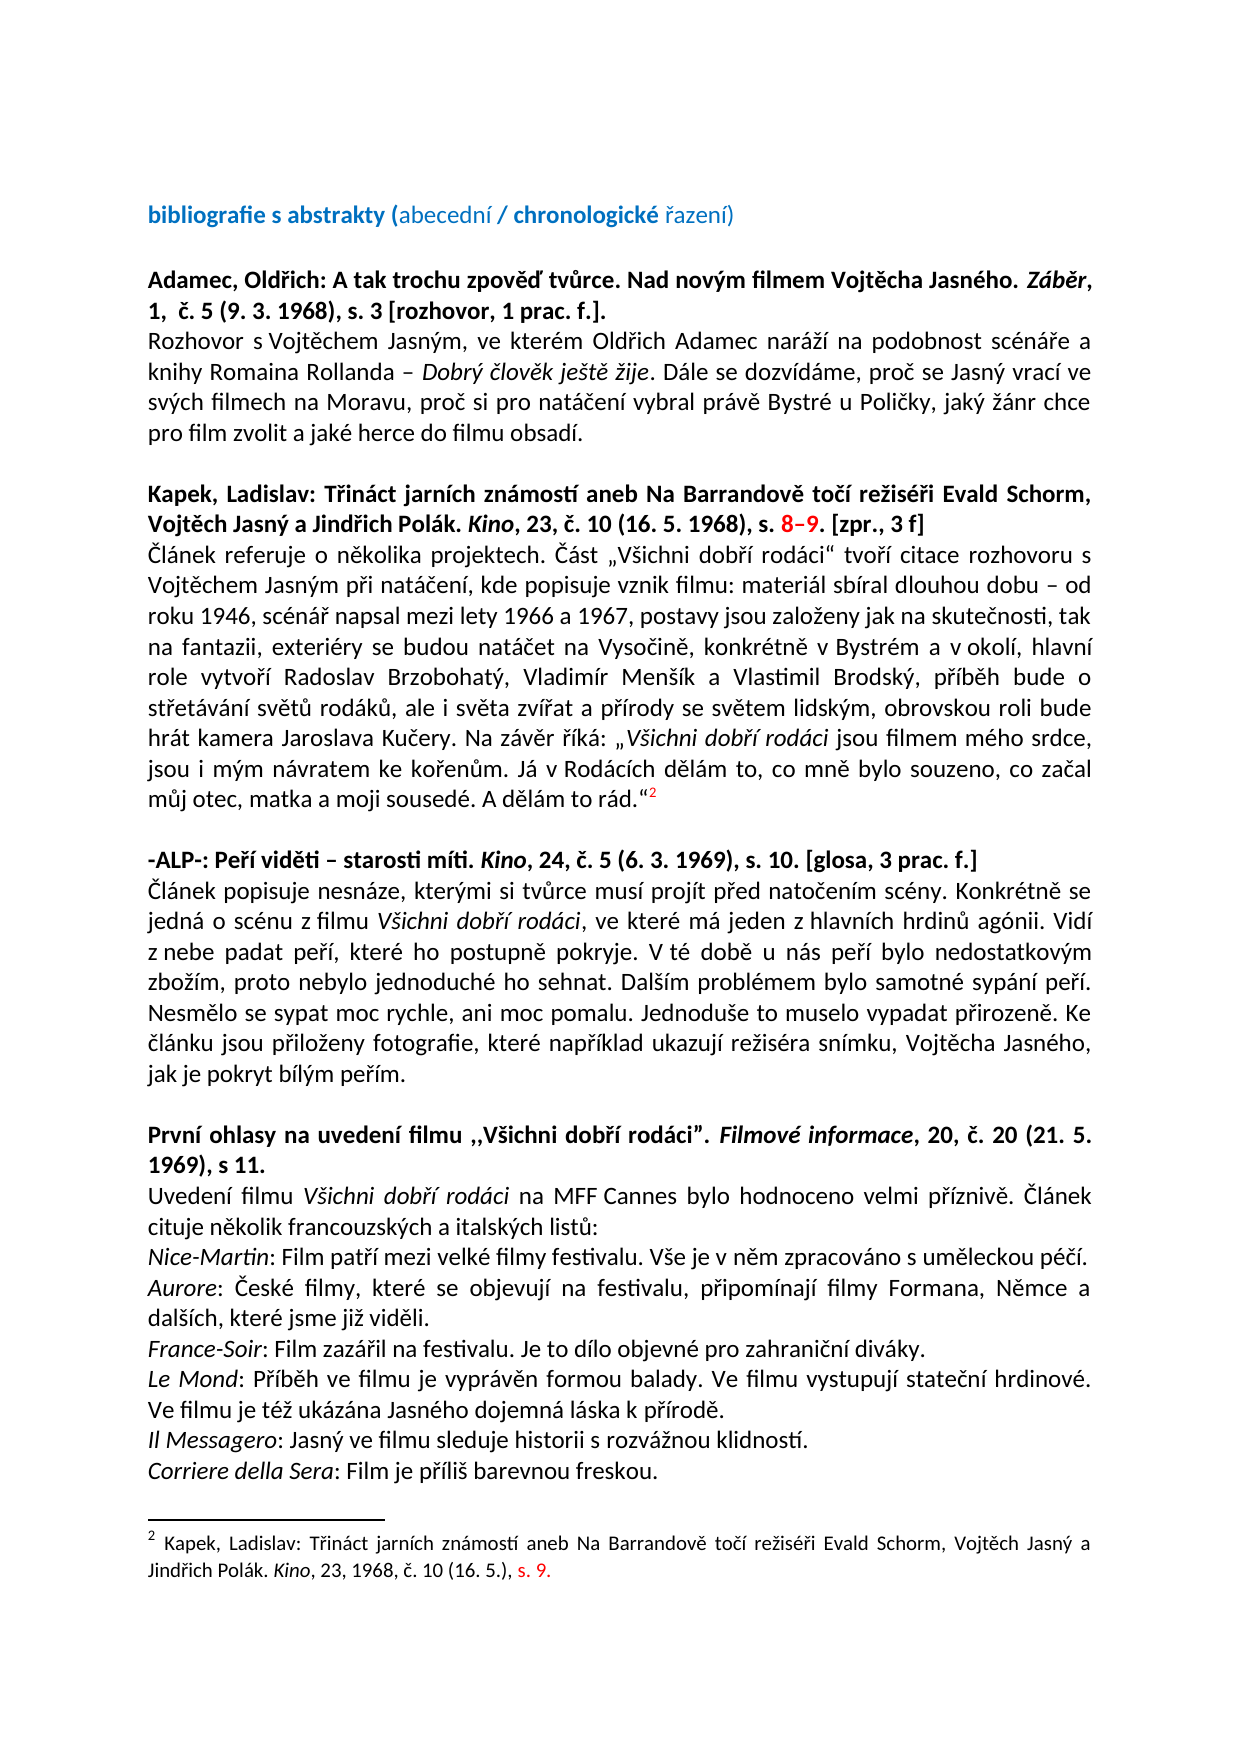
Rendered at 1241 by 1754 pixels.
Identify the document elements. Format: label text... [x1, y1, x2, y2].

text Článek referuje o několika projektech. Část „Všichni dobří rodáci“ tvoří citace rozhovoru s Vojtěchem Jasným při natáčení, kde popisuje vznik filmu: materiál sbíral dlouhou dobu – od roku 1946, scénář napsal mezi lety 1966 a 1967, postavy jsou založeny jak na skutečnosti, tak na fantazii, exteriéry se budou natáčet na Vysočině, konkrétně v Bystrém a v okolí, hlavní role vytvoří Radoslav Brzobohatý, Vladimír Menšík a Vlastimil Brodský, příběh bude o střetávání světů rodáků, ale i světa zvířat a přírody se světem lidským, obrovskou roli bude hrát kamera Jaroslava Kučery. Na závěr říká: „Všichni dobří rodáci jsou filmem mého srdce, jsou i mým návratem ke kořenům. Já v Rodácích dělám to, co mně bylo souzeno, co začal můj otec, matka a moji sousedé. A dělám to rád.“ [148, 539, 1093, 814]
text France-Soir: Film zazářil na festivalu. Je to dílo objevné pro zahraniční diváky. [148, 1333, 1093, 1363]
text -ALP-: Peří viděti – starosti míti. Kino, 24, č. 5 (6. 3. 1969), s. 10. [glosa, 3 prac. f.] [148, 844, 1093, 875]
text Článek popisuje nesnáze, kterými si tvůrce musí projít před natočením scény. Konkrétně se jedná o scénu z filmu Všichni dobří rodáci, ve které má jeden z hlavních hrdinů agónii. Vidí z nebe padat peří, které ho postupně pokryje. V té době u nás peří bylo nedostatkovým zbožím, proto nebylo jednoduché ho sehnat. Dalším problémem bylo samotné sypání peří. Nesmělo se sypat moc rychle, ani moc pomalu. Jednoduše to muselo vypadat přirozeně. Ke článku jsou přiloženy fotografie, které například ukazují režiséra snímku, Vojtěcha Jasného, jak je pokryt bílým peřím. [148, 875, 1093, 1088]
text Uvedení filmu Všichni dobří rodáci na MFF Cannes bylo hodnoceno velmi příznivě. Článek cituje několik francouzských a italských listů: [148, 1180, 1093, 1241]
subtitle bibliografie s abstrakty (abecední / chronologické řazení) [148, 199, 1093, 229]
text Il Messagero: Jasný ve filmu sleduje historii s rozvážnou klidností. [148, 1424, 1093, 1455]
text První ohlasy na uvedení filmu ,,Všichni dobří rodáci”. Filmové informace, 20, č. 20 (21. 5. 1969), s 11. [148, 1119, 1093, 1180]
text Corriere della Sera: Film je příliš barevnou freskou. [148, 1455, 1093, 1485]
text Le Mond: Příběh ve filmu je vyprávěn formou balady. Ve filmu vystupují stateční hrdinové. Ve filmu je též ukázána Jasného dojemná láska k přírodě. [148, 1363, 1093, 1424]
text Aurore: České filmy, které se objevují na festivalu, připomínají filmy Formana, Němce a dalších, které jsme již viděli. [148, 1272, 1093, 1333]
text Rozhovor s Vojtěchem Jasným, ve kterém Oldřich Adamec naráží na podobnost scénáře a knihy Romaina Rollanda – Dobrý člověk ještě žije. Dále se dozvídáme, proč se Jasný vrací ve svých filmech na Moravu, proč si pro natáčení vybral právě Bystré u Poličky, jaký žánr chce pro film zvolit a jaké herce do filmu obsadí. [148, 326, 1093, 448]
text Nice-Martin: Film patří mezi velké filmy festivalu. Vše je v něm zpracováno s uměleckou péčí. [148, 1241, 1093, 1272]
text Adamec, Oldřich: A tak trochu zpověď tvůrce. Nad novým filmem Vojtěcha Jasného. Záběr, 1, č. 5 (9. 3. 1968), s. 3 [rozhovor, 1 prac. f.]. [148, 264, 1093, 326]
text Kapek, Ladislav: Třináct jarních známostí aneb Na Barrandově točí režiséři Evald Schorm, Vojtěch Jasný a Jindřich Polák. Kino, 23, č. 10 (16. 5. 1968), s. 8–9. [zpr., 3 f] [148, 478, 1093, 539]
